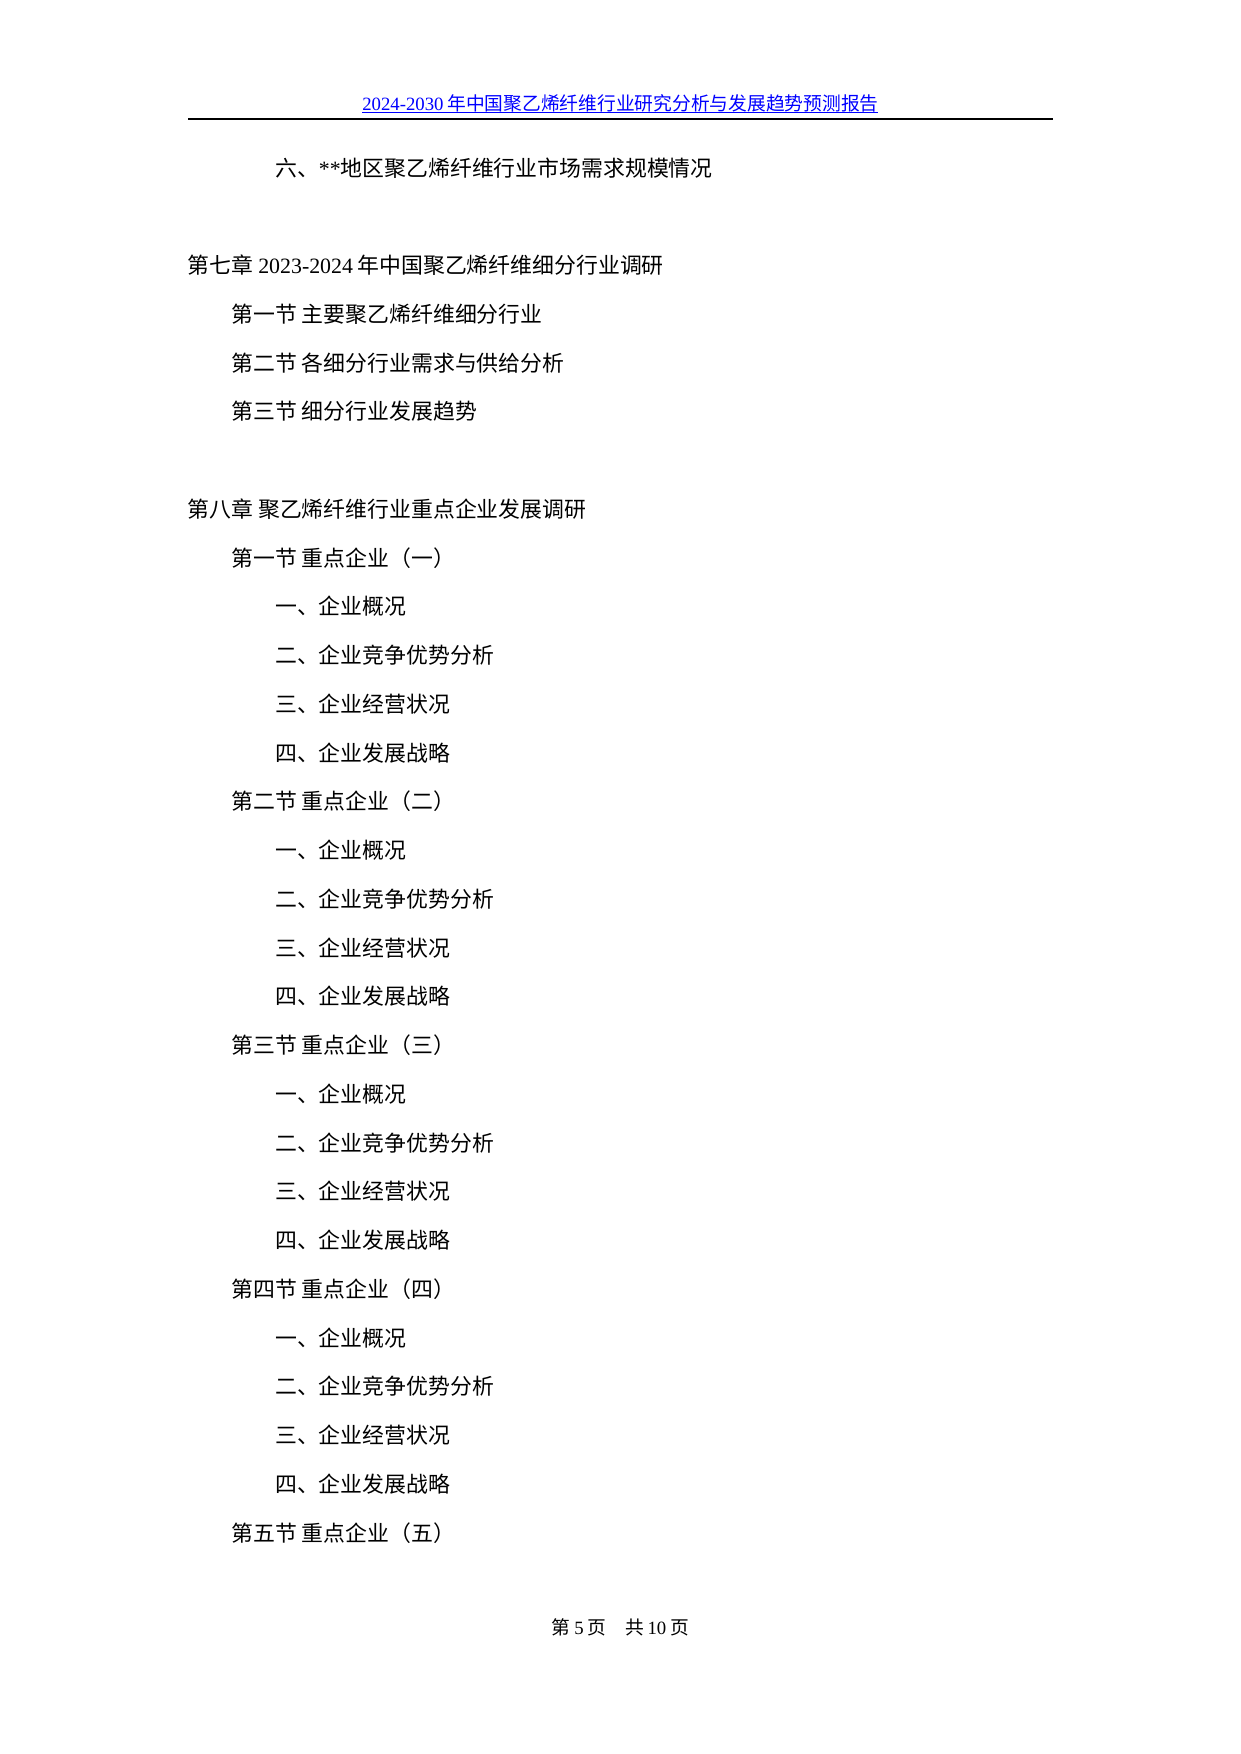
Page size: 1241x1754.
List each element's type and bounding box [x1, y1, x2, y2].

text [187, 150, 1053, 1548]
